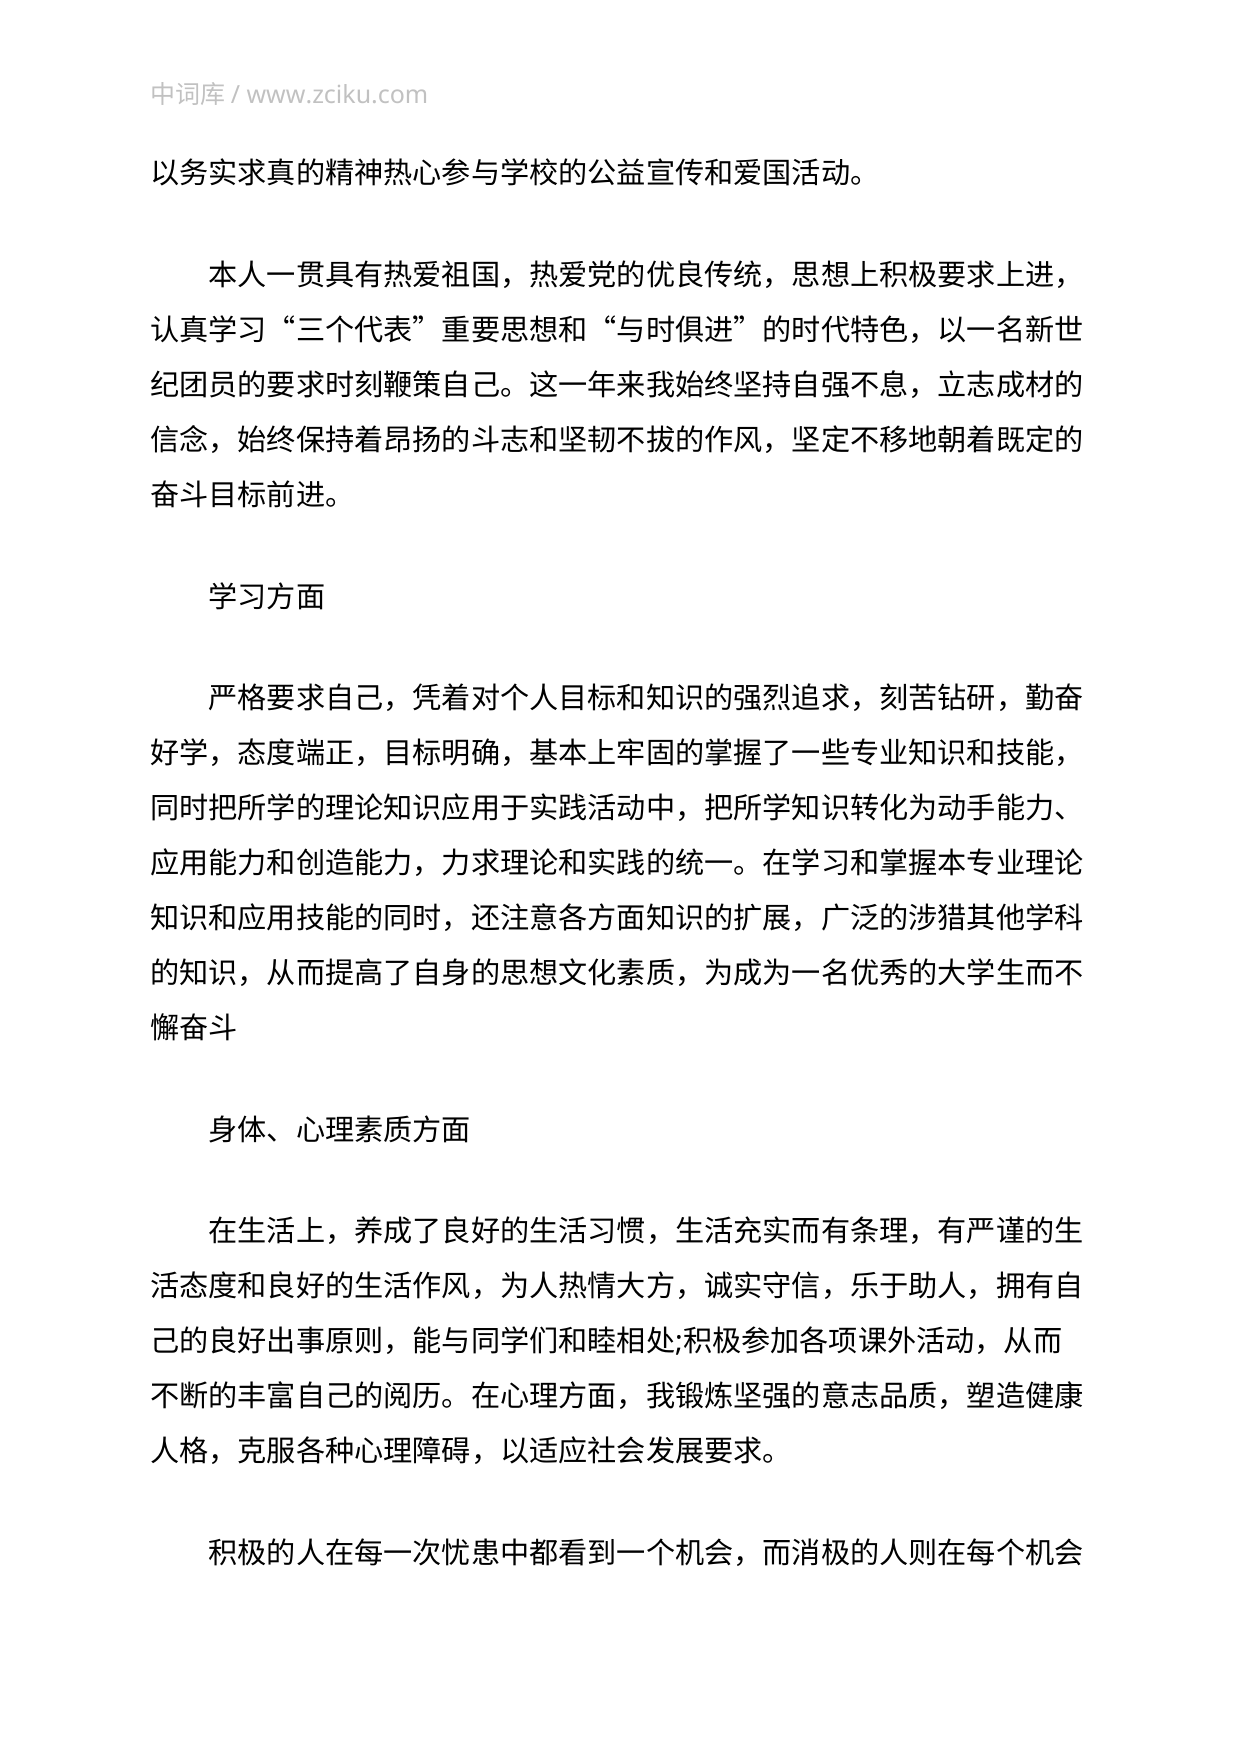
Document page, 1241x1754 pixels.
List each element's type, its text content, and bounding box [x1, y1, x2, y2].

text 在生活上，养成了良好的生活习惯，生活充实而有条理，有严谨的生活态度和良好的生活作风，为人热情大方，诚实守信，乐于助人，拥有自己的良好出事原则，能与同学们和睦相处;积极参加各项课外活动，从而不断的丰富自己的阅历。在心理方面，我锻炼坚强的意志品质，塑造健康人格，克服各种心理障碍，以适应社会发展要求。 [150, 1208, 1090, 1470]
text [150, 1529, 1090, 1572]
text 严格要求自己，凭着对个人目标和知识的强烈追求，刻苦钻研，勤奋好学，态度端正，目标明确，基本上牢固的掌握了一些专业知识和技能，同时把所学的理论知识应用于实践活动中，把所学知识转化为动手能力、应用能力和创造能力，力求理论和实践的统一。在学习和掌握本专业理论知识和应用技能的同时，还注意各方面知识的扩展，广泛的涉猎其他学科的知识，从而提高了自身的思想文化素质，为成为一名优秀的大学生而不懈奋斗 [150, 675, 1090, 1047]
text 学习方面 [150, 573, 1090, 615]
text 本人一贯具有热爱祖国，热爱党的优良传统，思想上积极要求上进，认真学习“三个代表”重要思想和“与时俱进”的时代特色，以一名新世纪团员的要求时刻鞭策自己。这一年来我始终坚持自强不息，立志成材的信念，始终保持着昂扬的斗志和坚韧不拔的作风，坚定不移地朝着既定的奋斗目标前进。 [150, 252, 1090, 514]
text 身体、心理素质方面 [150, 1106, 1090, 1148]
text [150, 150, 1090, 192]
